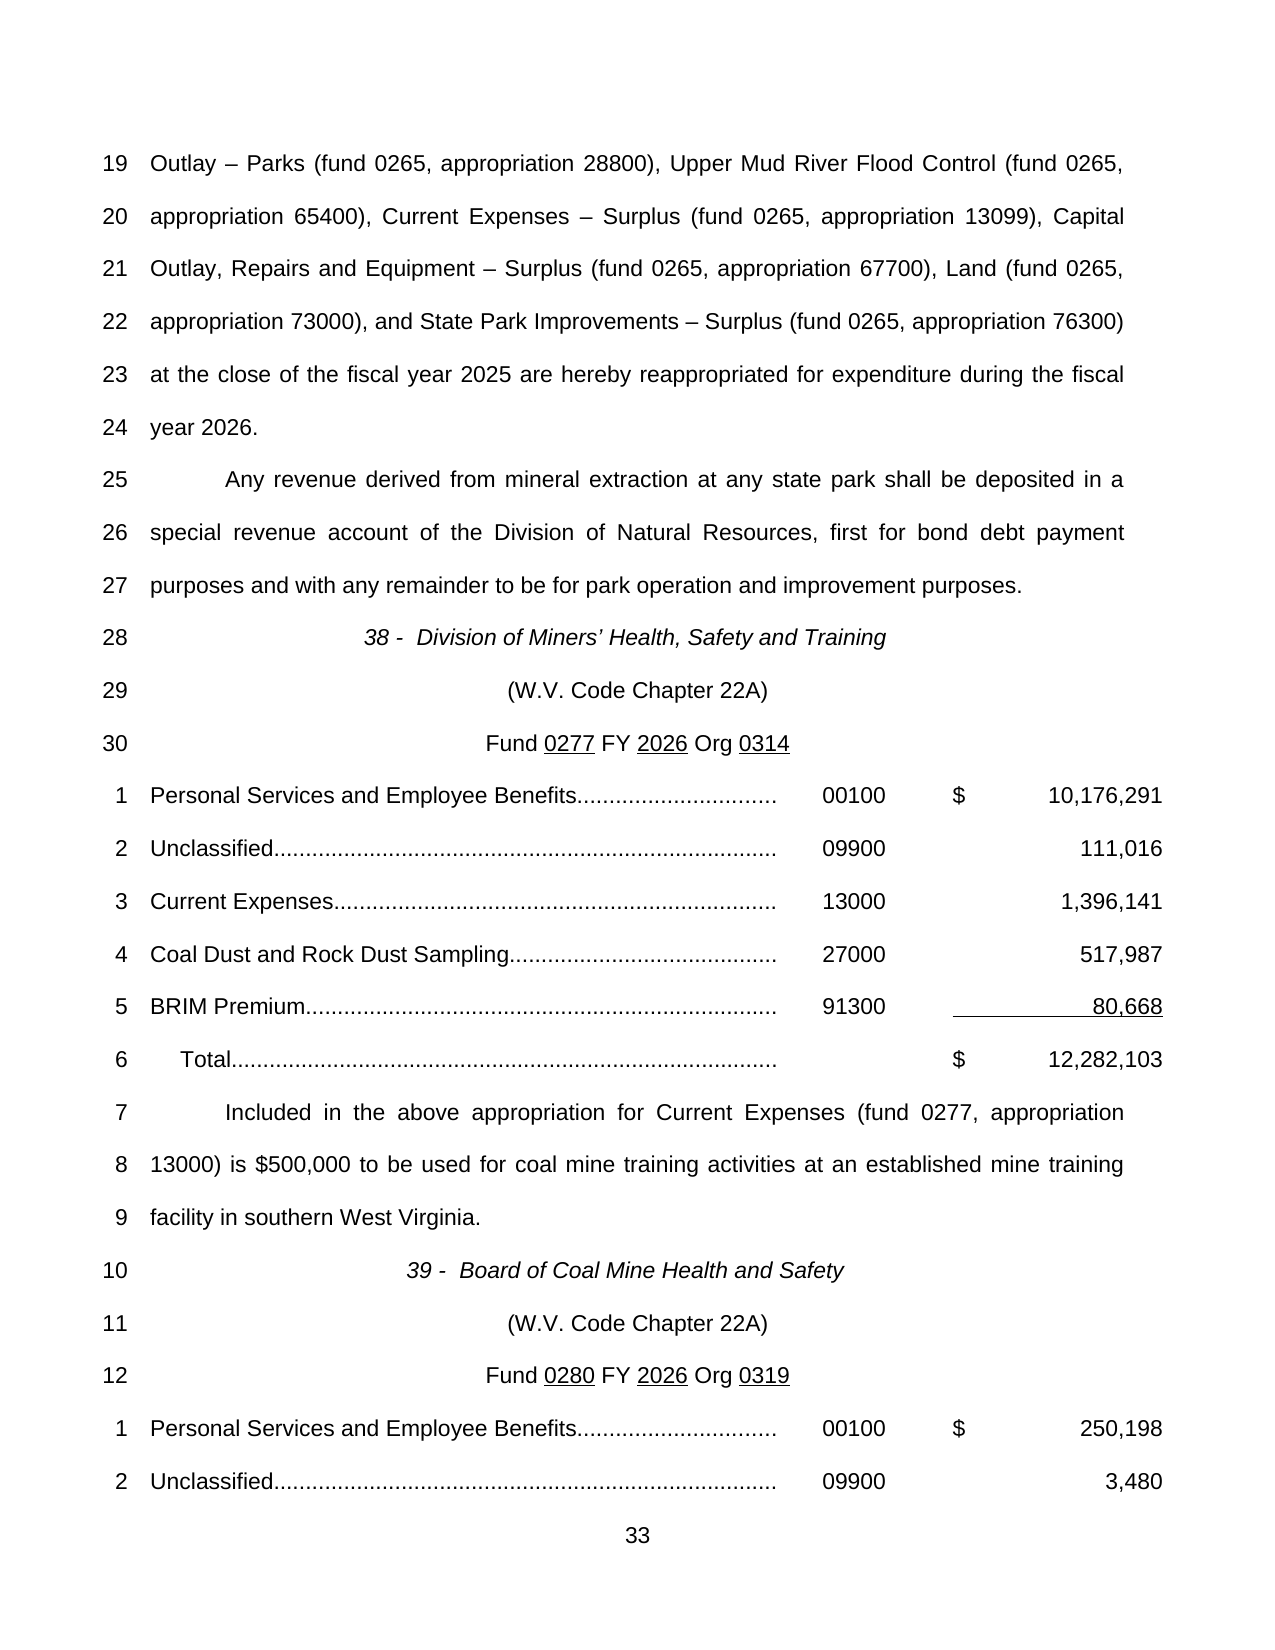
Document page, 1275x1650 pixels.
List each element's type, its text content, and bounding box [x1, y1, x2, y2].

text Unclassified 09900 111,016 [150, 835, 1125, 862]
text Included in the above appropriation for Current Expenses (fund 0277, appropriation 13000) is $500,000 to be used for coal mine training activities at an established mine training facility in southern West Virginia. [150, 1099, 1125, 1231]
text Personal Services and Employee Benefits 00100 $ 250,198 [150, 1415, 1125, 1441]
text Current Expenses 13000 1,396,141 [150, 888, 1125, 914]
text Fund 0277 FY 2026 Org 0314 [150, 730, 1125, 756]
text Unclassified 09900 3,480 [150, 1468, 1125, 1494]
text Coal Dust and Rock Dust Sampling 27000 517,987 [150, 941, 1125, 967]
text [150, 150, 1125, 440]
text Personal Services and Employee Benefits 00100 $ 10,176,291 [150, 782, 1125, 809]
text Fund 0280 FY 2026 Org 0319 [150, 1362, 1125, 1389]
text BRIM Premium 91300 80,668 [150, 993, 1125, 1020]
list Board of Coal Mine Health and Safety [150, 1257, 1125, 1283]
list Division of Miners’ Health, Safety and Training [150, 624, 1125, 651]
text Any revenue derived from mineral extraction at any state park shall be deposited in a special revenue account of the Division of Natural Resources, first for bond debt payment purposes and with any remainder to be for park operation and improvement purposes. [150, 466, 1125, 598]
text Total $ 12,282,103 [150, 1046, 1125, 1072]
text (W.V. Code Chapter 22A) [150, 1309, 1125, 1336]
text (W.V. Code Chapter 22A) [150, 677, 1125, 703]
